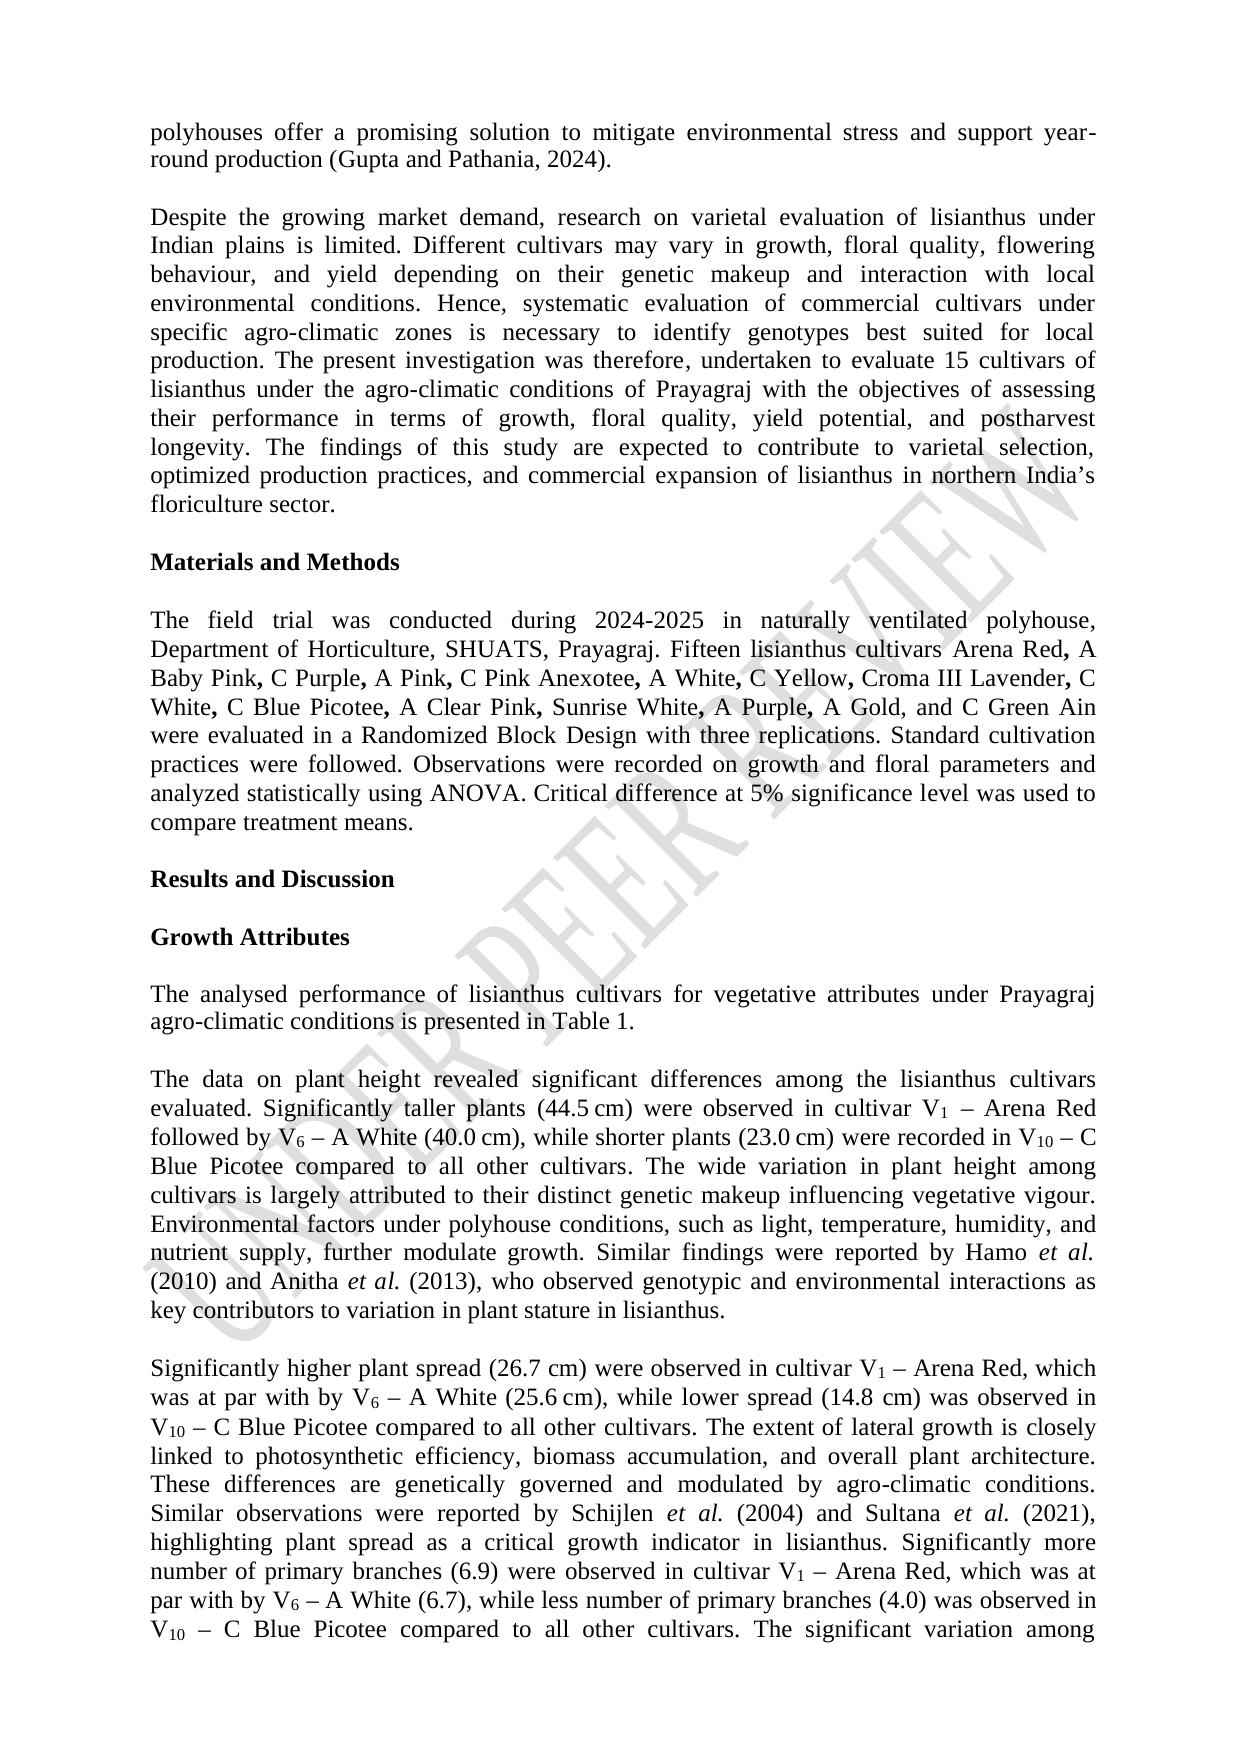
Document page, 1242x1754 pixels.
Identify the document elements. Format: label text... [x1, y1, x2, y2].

text Results and Discussion [150, 864, 399, 893]
text Growth Attributes [150, 922, 354, 951]
text The data on plant height revealed significant differences among the lisianthus cultivars evaluated. Significantly taller plants (44.5 cm) were observed in cultivar V1 – Arena Red followed by V6 – A White (40.0 cm), while shorter plants (23.0 cm) were recorded in V10 – C Blue Picotee compared to all other cultivars. The wide variation in plant height among cultivars is largely attributed to their distinct genetic makeup influencing vegetative vigour. Environmental factors under polyhouse conditions, such as light, temperature, humidity, and nutrient supply, further modulate growth. Similar findings were reported by Hamo et al. (2010) and Anitha et al. (2013), who observed genotypic and environmental interactions as key contributors to variation in plant stature in lisianthus. [150, 1064, 1096, 1324]
text The analysed performance of lisianthus cultivars for vegetative attributes under Prayagraj agro-climatic conditions is presented in Table 1. [150, 981, 1095, 1035]
text Materials and Methods [150, 547, 404, 576]
text The field trial was conducted during 2024-2025 in naturally ventilated polyhouse, Department of Horticulture, SHUATS, Prayagraj. Fifteen lisianthus cultivars Arena Red, A Baby Pink, C Purple, A Pink, C Pink Anexotee, A White, C Yellow, Croma III Lavender, C White, C Blue Picotee, A Clear Pink, Sunrise White, A Purple, A Gold, and C Green Ain were evaluated in a Randomized Block Design with three replications. Standard cultivation practices were followed. Observations were recorded on growth and floral parameters and analyzed statistically using ANOVA. Critical difference at 5% significance level was used to compare treatment means. [150, 605, 1096, 835]
text Significantly higher plant spread (26.7 cm) were observed in cultivar V1 – Arena Red, which was at par with by V6 – A White (25.6 cm), while lower spread (14.8 cm) was observed in V10 – C Blue Picotee compared to all other cultivars. The extent of lateral growth is closely linked to photosynthetic efficiency, biomass accumulation, and overall plant architecture. These differences are genetically governed and modulated by agro-climatic conditions. Similar observations were reported by Schijlen et al. (2004) and Sultana et al. (2021), highlighting plant spread as a critical growth indicator in lisianthus. Significantly more number of primary branches (6.9) were observed in cultivar V1 – Arena Red, which was at par with by V6 – A White (6.7), while less number of primary branches (4.0) was observed in V10 – C Blue Picotee compared to all other cultivars. The significant variation among [150, 1353, 1096, 1644]
text polyhouses offer a promising solution to mitigate environmental stress and support year- round production (Gupta and Pathania, 2024). [150, 119, 1096, 173]
text Despite the growing market demand, research on varietal evaluation of lisianthus under Indian plains is limited. Different cultivars may vary in growth, floral quality, flowering behaviour, and yield depending on their genetic makeup and interaction with local environmental conditions. Hence, systematic evaluation of commercial cultivars under specific agro-climatic zones is necessary to identify genotypes best suited for local production. The present investigation was therefore, undertaken to evaluate 15 cultivars of lisianthus under the agro-climatic conditions of Prayagraj with the objectives of assessing their performance in terms of growth, floral quality, yield potential, and postharvest longevity. The findings of this study are expected to contribute to varietal selection, optimized production practices, and commercial expansion of lisianthus in northern India’s floriculture sector. [150, 202, 1096, 518]
